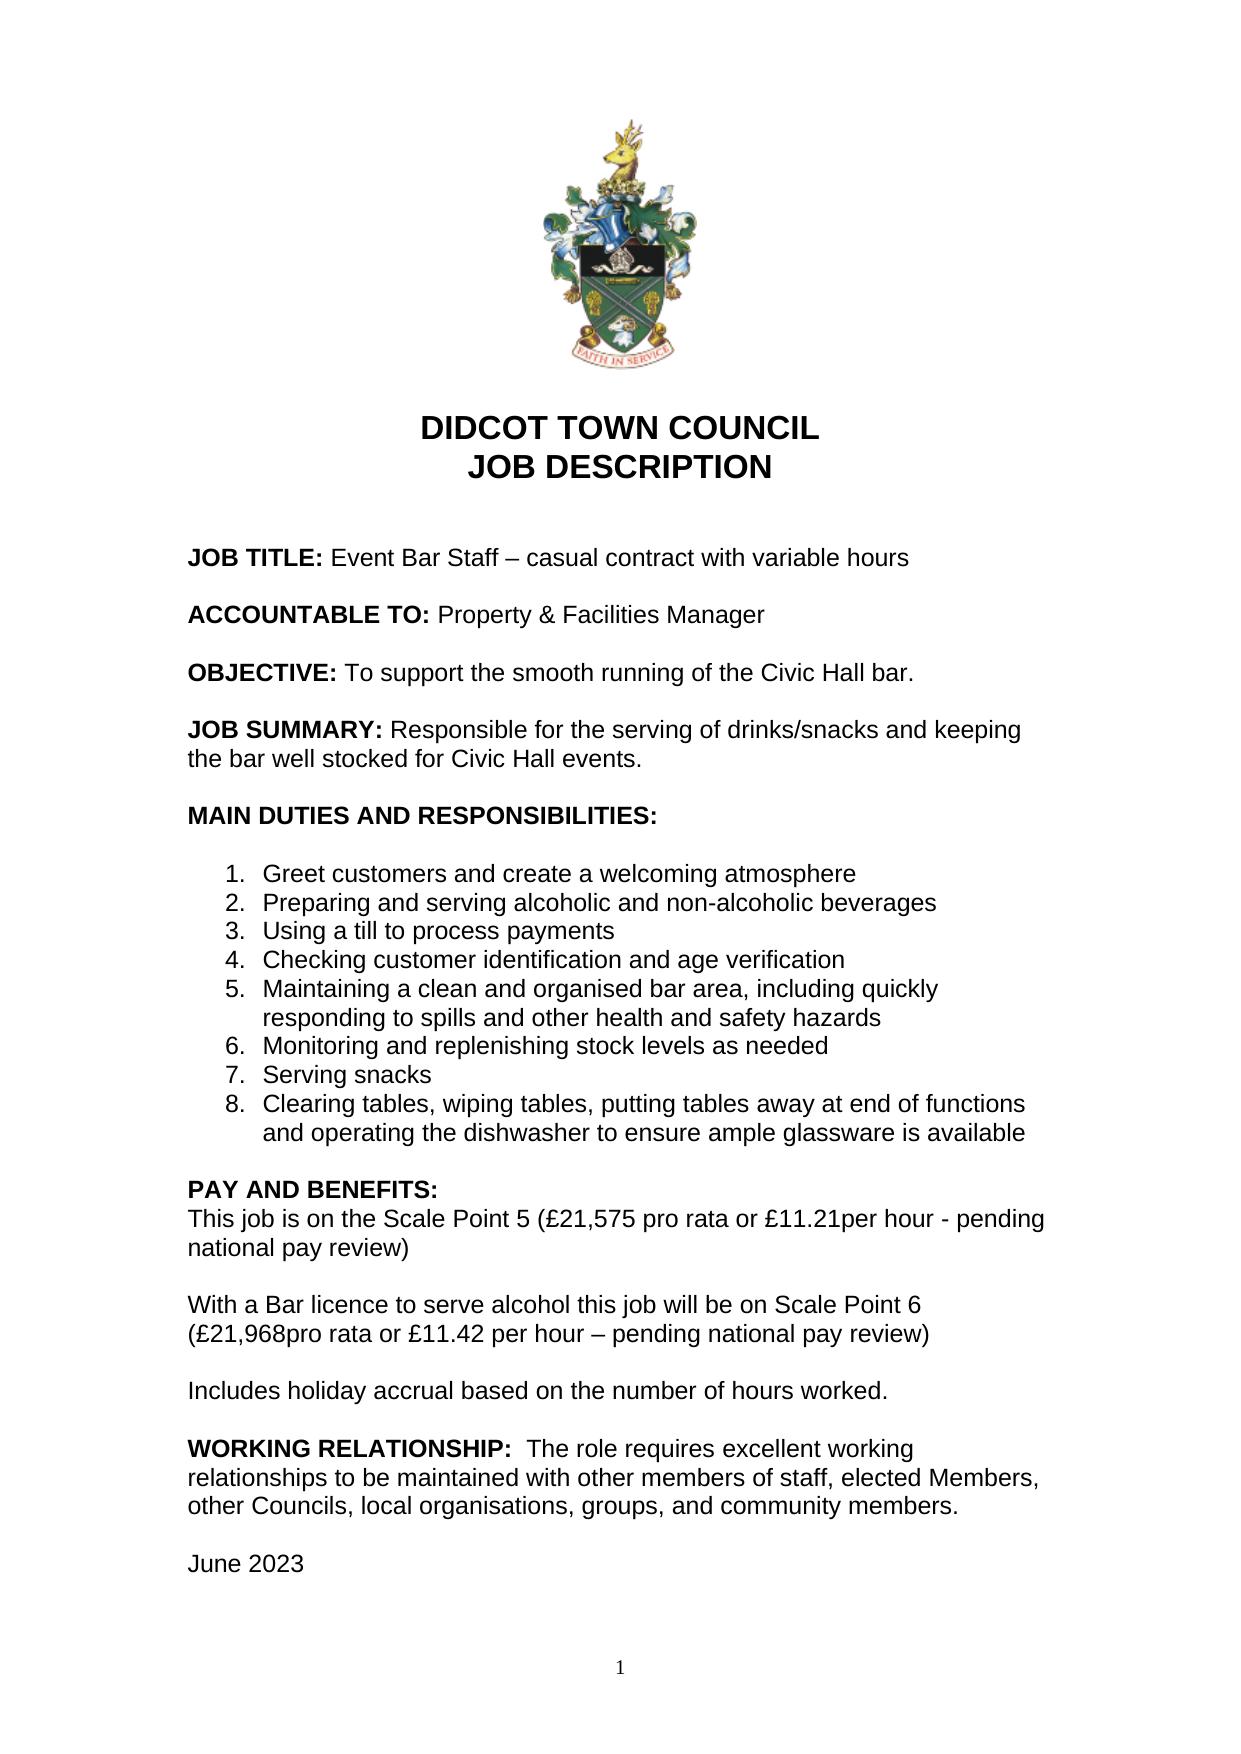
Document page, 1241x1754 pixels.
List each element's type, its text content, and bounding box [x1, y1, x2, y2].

list Using a till to process payments [225, 916, 1053, 945]
text With a Bar licence to serve alcohol this job will be on Scale Point 6 (£21,968pro rata or £11.42 per hour – pending national pay review) [187, 1290, 1053, 1348]
text Includes holiday accrual based on the number of hours worked. [187, 1376, 1053, 1405]
list Checking customer identification and age verification [225, 945, 1053, 974]
subtitle DIDCOT TOWN COUNCIL [187, 408, 1053, 447]
text PAY AND BENEFITS: [187, 1175, 1053, 1204]
list Monitoring and replenishing stock levels as needed [225, 1031, 1053, 1060]
list Preparing and serving alcoholic and non-alcoholic beverages [225, 888, 1053, 916]
list Serving snacks [225, 1060, 1053, 1089]
text WORKING RELATIONSHIP: The role requires excellent working relationships to be maintained with other members of staff, elected Members, other Councils, local organisations, groups, and community members. [187, 1434, 1053, 1520]
list Maintaining a clean and organised bar area, including quickly responding to spills and other health and safety hazards [225, 974, 1053, 1031]
text ACCOUNTABLE TO: Property & Facilities Manager [187, 600, 1053, 629]
text June 2023 [187, 1549, 1053, 1578]
text JOB SUMMARY: Responsible for the serving of drinks/snacks and keeping the bar well stocked for Civic Hall events. [187, 715, 1053, 773]
subtitle JOB TITLE: Event Bar Staff – casual contract with variable hours [187, 543, 1053, 571]
subtitle JOB DESCRIPTION [187, 447, 1053, 485]
text OBJECTIVE: To support the smooth running of the Civic Hall bar. [187, 658, 1053, 686]
list Clearing tables, wiping tables, putting tables away at end of functions and operating the dishwasher to ensure ample glassware is available [225, 1089, 1053, 1146]
picture [543, 118, 697, 370]
subtitle MAIN DUTIES AND RESPONSIBILITIES: [187, 801, 1053, 830]
list Greet customers and create a welcoming atmosphere [225, 859, 1053, 888]
text This job is on the Scale Point 5 (£21,575 pro rata or £11.21per hour - pending national pay review) [187, 1204, 1053, 1261]
